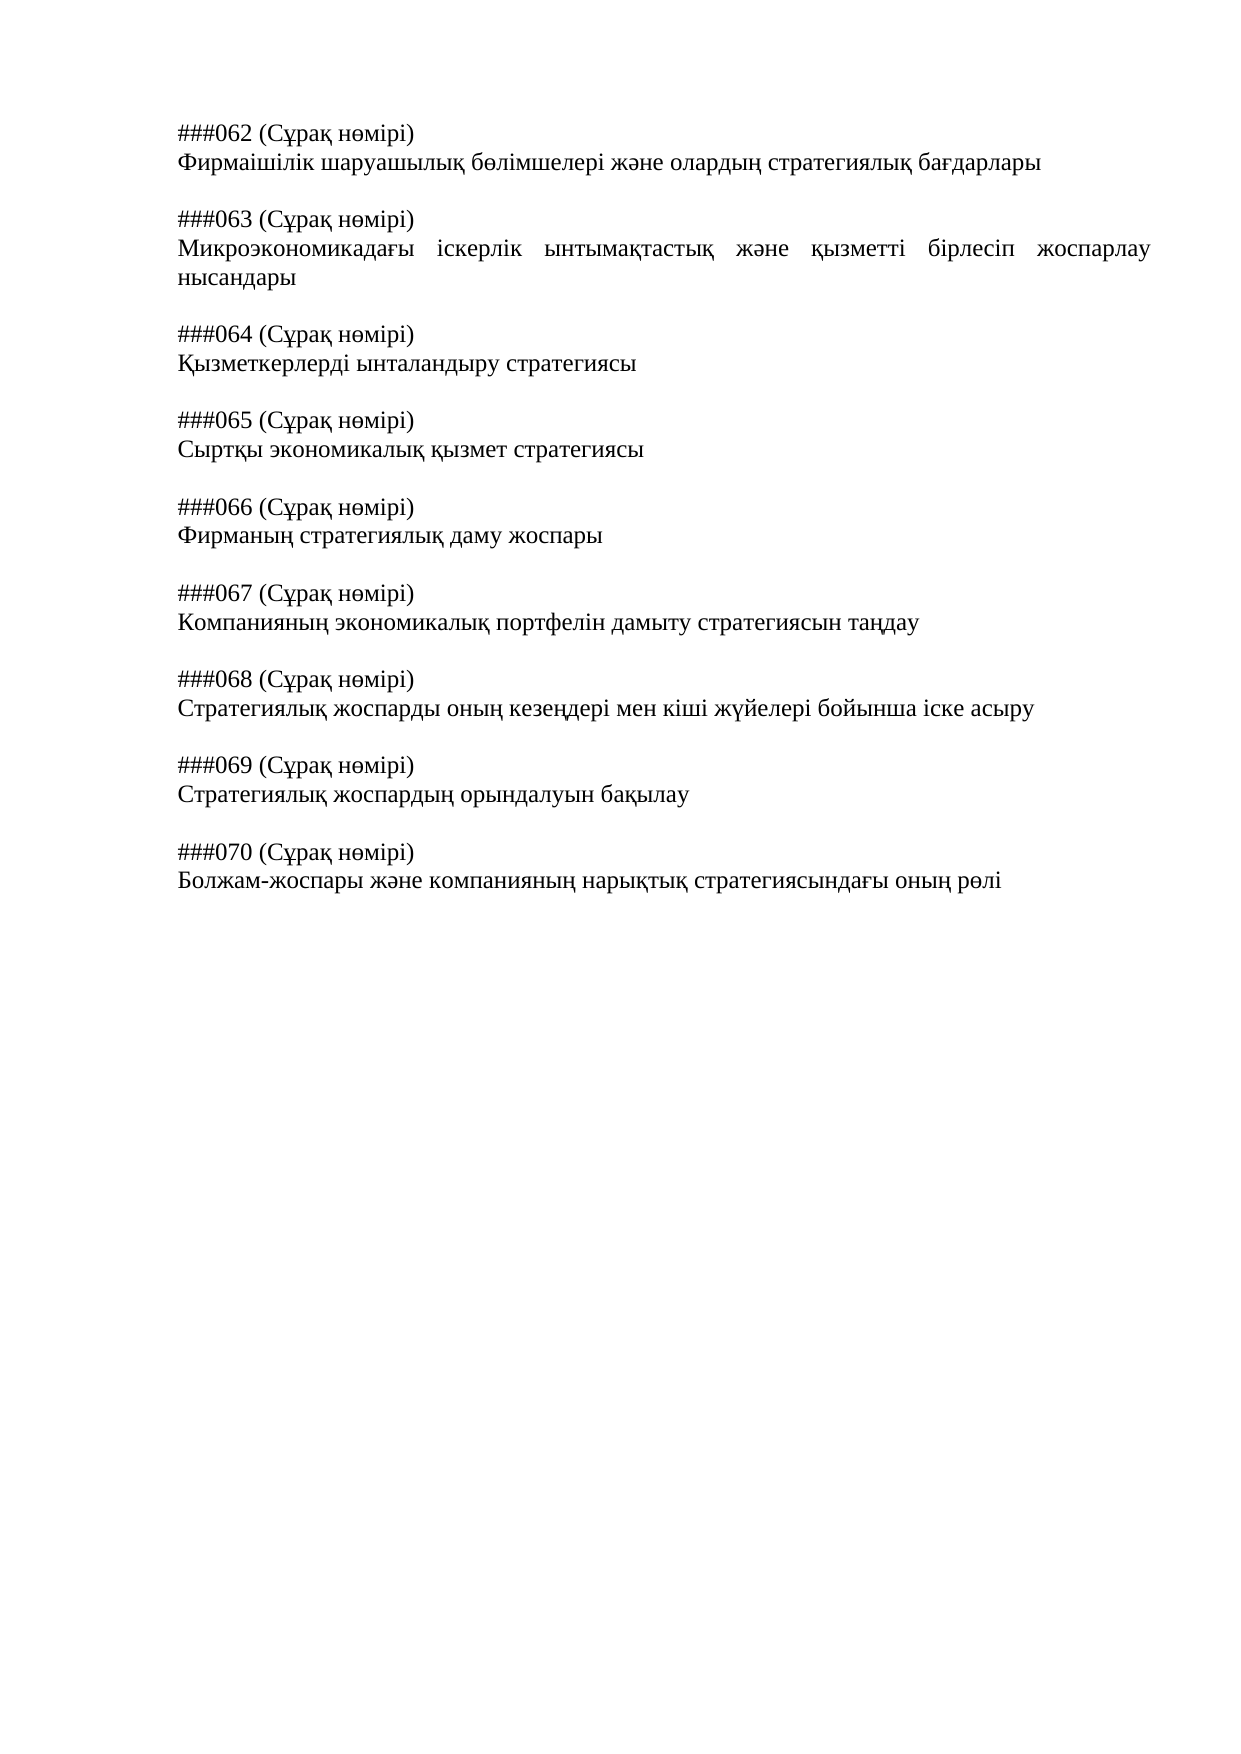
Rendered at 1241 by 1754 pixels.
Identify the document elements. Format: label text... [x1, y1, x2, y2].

text Қызметкерлерді ынталандыру стратегиясы [177, 348, 1152, 377]
text Стратегиялық жоспарды оның кезеңдері мен кіші жүйелері бойынша іске асыру [177, 693, 1152, 722]
text Компанияның экономикалық портфелін дамыту стратегиясын таңдау [177, 607, 1152, 636]
text Фирманың стратегиялық даму жоспары [177, 521, 1152, 549]
text Фирмаішілік шаруашылық бөлімшелері және олардың стратегиялық бағдарлары [177, 147, 1152, 176]
text ###065 (Сұрақ нөмірі) [177, 406, 1152, 434]
text ###062 (Сұрақ нөмірі) [177, 118, 1152, 147]
text ###069 (Сұрақ нөмірі) [177, 751, 1152, 779]
text ###064 (Сұрақ нөмірі) [177, 319, 1152, 348]
text ###066 (Сұрақ нөмірі) [177, 492, 1152, 521]
text Сыртқы экономикалық қызмет стратегиясы [177, 434, 1152, 463]
text Микроэкономикадағы іскерлік ынтымақтастық және қызметті бірлесіп жоспарлау нысандары [177, 233, 1152, 291]
text ###067 (Сұрақ нөмірі) [177, 578, 1152, 607]
text Болжам-жоспары және компанияның нарықтық стратегиясындағы оның рөлі [177, 866, 1152, 894]
text ###070 (Сұрақ нөмірі) [177, 837, 1152, 866]
text Стратегиялық жоспардың орындалуын бақылау [177, 779, 1152, 808]
text ###068 (Сұрақ нөмірі) [177, 664, 1152, 693]
text ###063 (Сұрақ нөмірі) [177, 204, 1152, 233]
